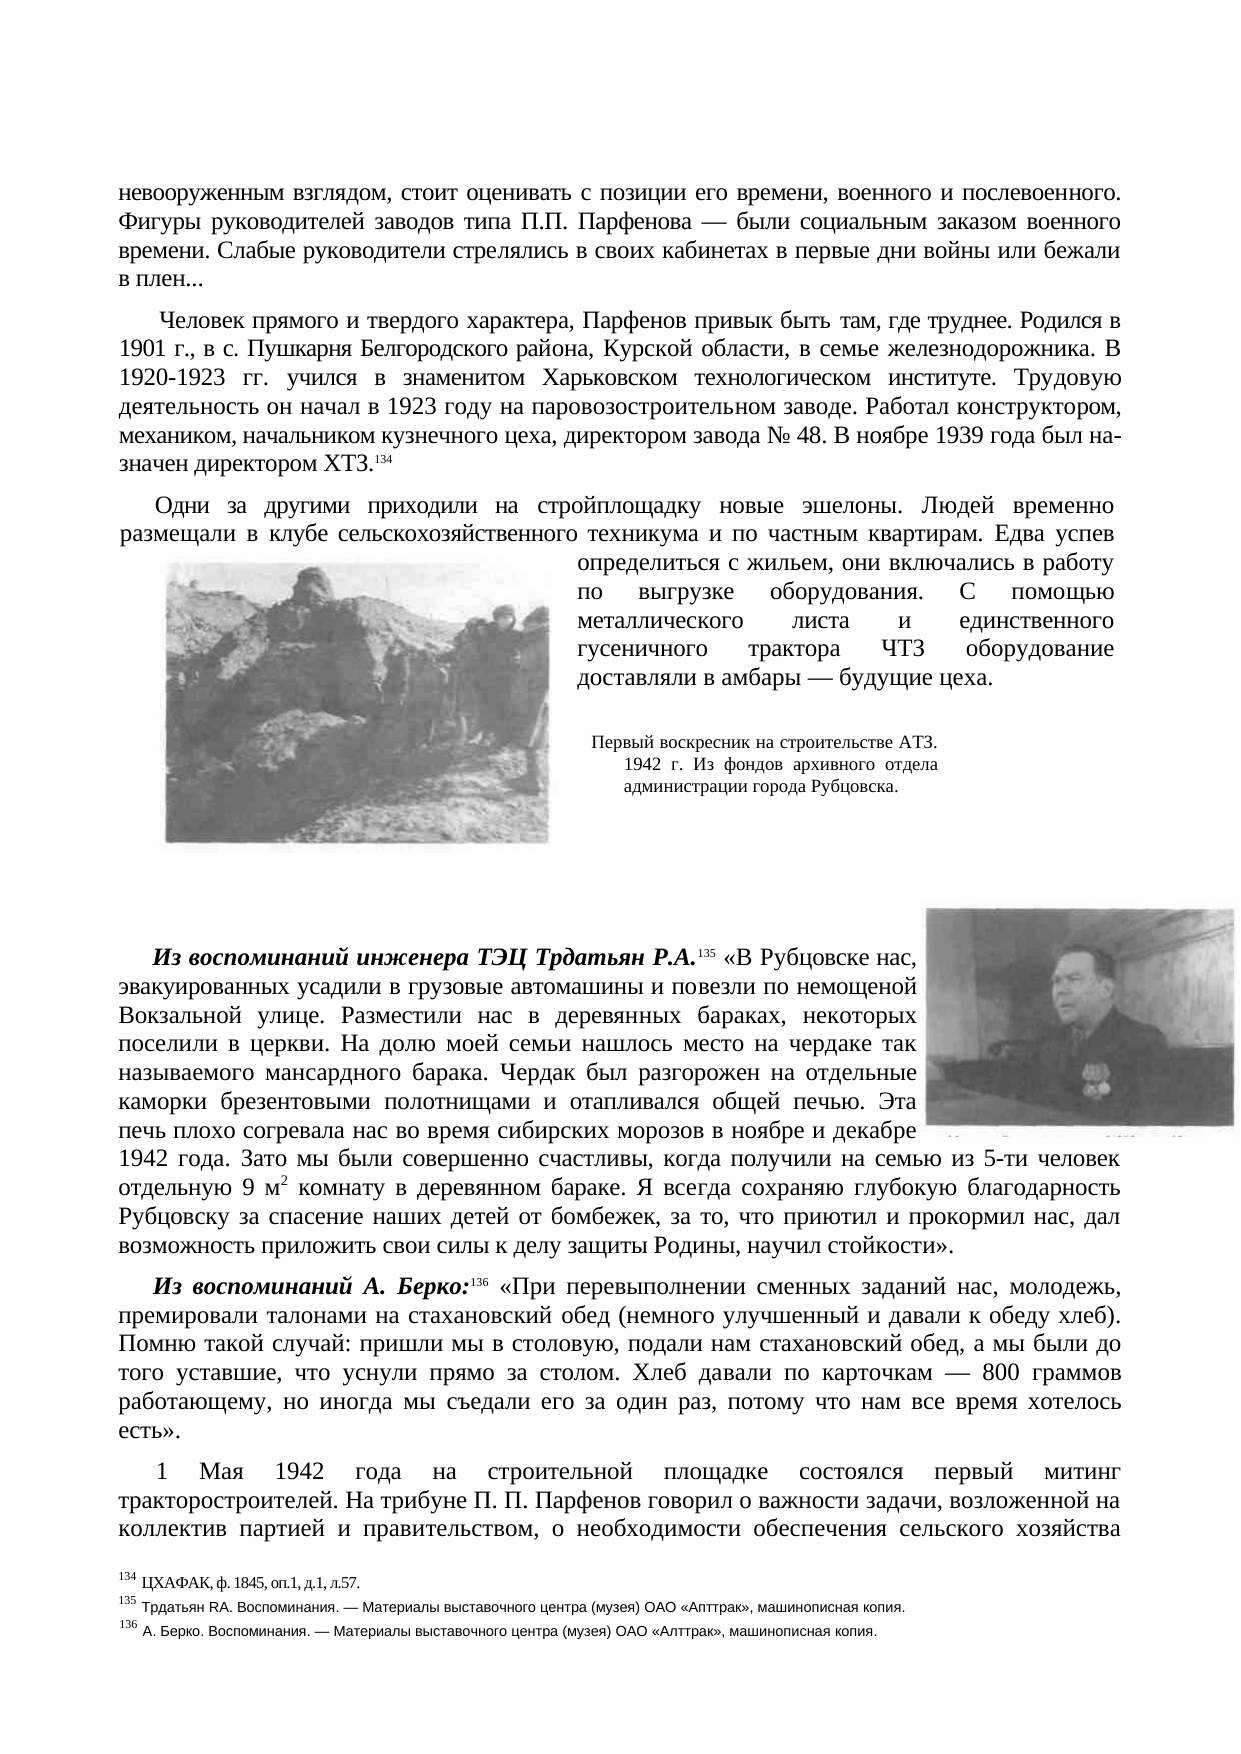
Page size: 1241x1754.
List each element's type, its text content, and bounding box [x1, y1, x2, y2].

text Первый воскресник на строительстве АТЗ. 1942 г. Из фондов архивного отдела администрации города Рубцовска. [574, 731, 938, 796]
text Одни за другими приходили на стройплощадку новые эшелоны. Людей временно размещали в клубе сельскохозяйственного техникума и по частным квартирам. Едва успев определиться с жильем, они включались в работу по выгрузке оборудования. С помощью металлического листа и единственного гусеничного трактора ЧТЗ оборудование доставляли в амбары — будущие цеха. [119, 490, 1114, 691]
text Человек прямого и твердого характера, Парфенов привык быть там, где труднее. Родился в 1901 г., в с. Пушкарня Белгородского района, Курской области, в семье железнодорожника. В 1920-1923 гг. учился в знаменитом Харьковском технологическом институте. Трудовую деятельность он начал в 1923 году на паровозостроительном заводе. Работал конструктором, механиком, начальником кузнечного цеха, директором завода № 48. В ноябре 1939 года был назначен директором ХТЗ. [119, 305, 1122, 477]
picture [159, 557, 559, 853]
picture [921, 901, 1240, 1137]
text Из воспоминаний А. Берко: «При перевыполнении сменных заданий нас, молодежь, премировали талонами на стахановский обед (немного улучшенный и давали к обеду хлеб). Помню такой случай: пришли мы в столовую, подали нам стахановский обед, а мы были до того уставшие, что уснули прямо за столом. Хлеб давали по карточкам — 800 граммов работающему, но иногда мы съедали его за один раз, потому что нам все время хотелось есть». [118, 1271, 1122, 1443]
text Из воспоминаний инженера ТЭЦ Трдатьян Р.А. «В Рубцовске нас, эвакуированных усадили в грузовые автомашины и повезли по немощеной Вокзальной улице. Разместили нас в деревянных бараках, некоторых поселили в церкви. На долю моей семьи нашлось место на чердаке так называемого мансардного барака. Чердак был разгорожен на отдельные каморки брезентовыми полотнищами и отапливался общей печью. Эта печь плохо согревала нас во время сибирских морозов в ноябре и декабре 1942 года. Зато мы были совершенно счастливы, когда получили на семью из 5-ти человек отдельную 9 м2 комнату в деревянном бараке. Я всегда сохраняю глубокую благодарность Рубцовску за спасение наших детей от бомбежек, за то, что приютил и прокормил нас, дал возможность приложить свои силы к делу защиты Родины, научил стойкости». [118, 942, 1121, 1258]
